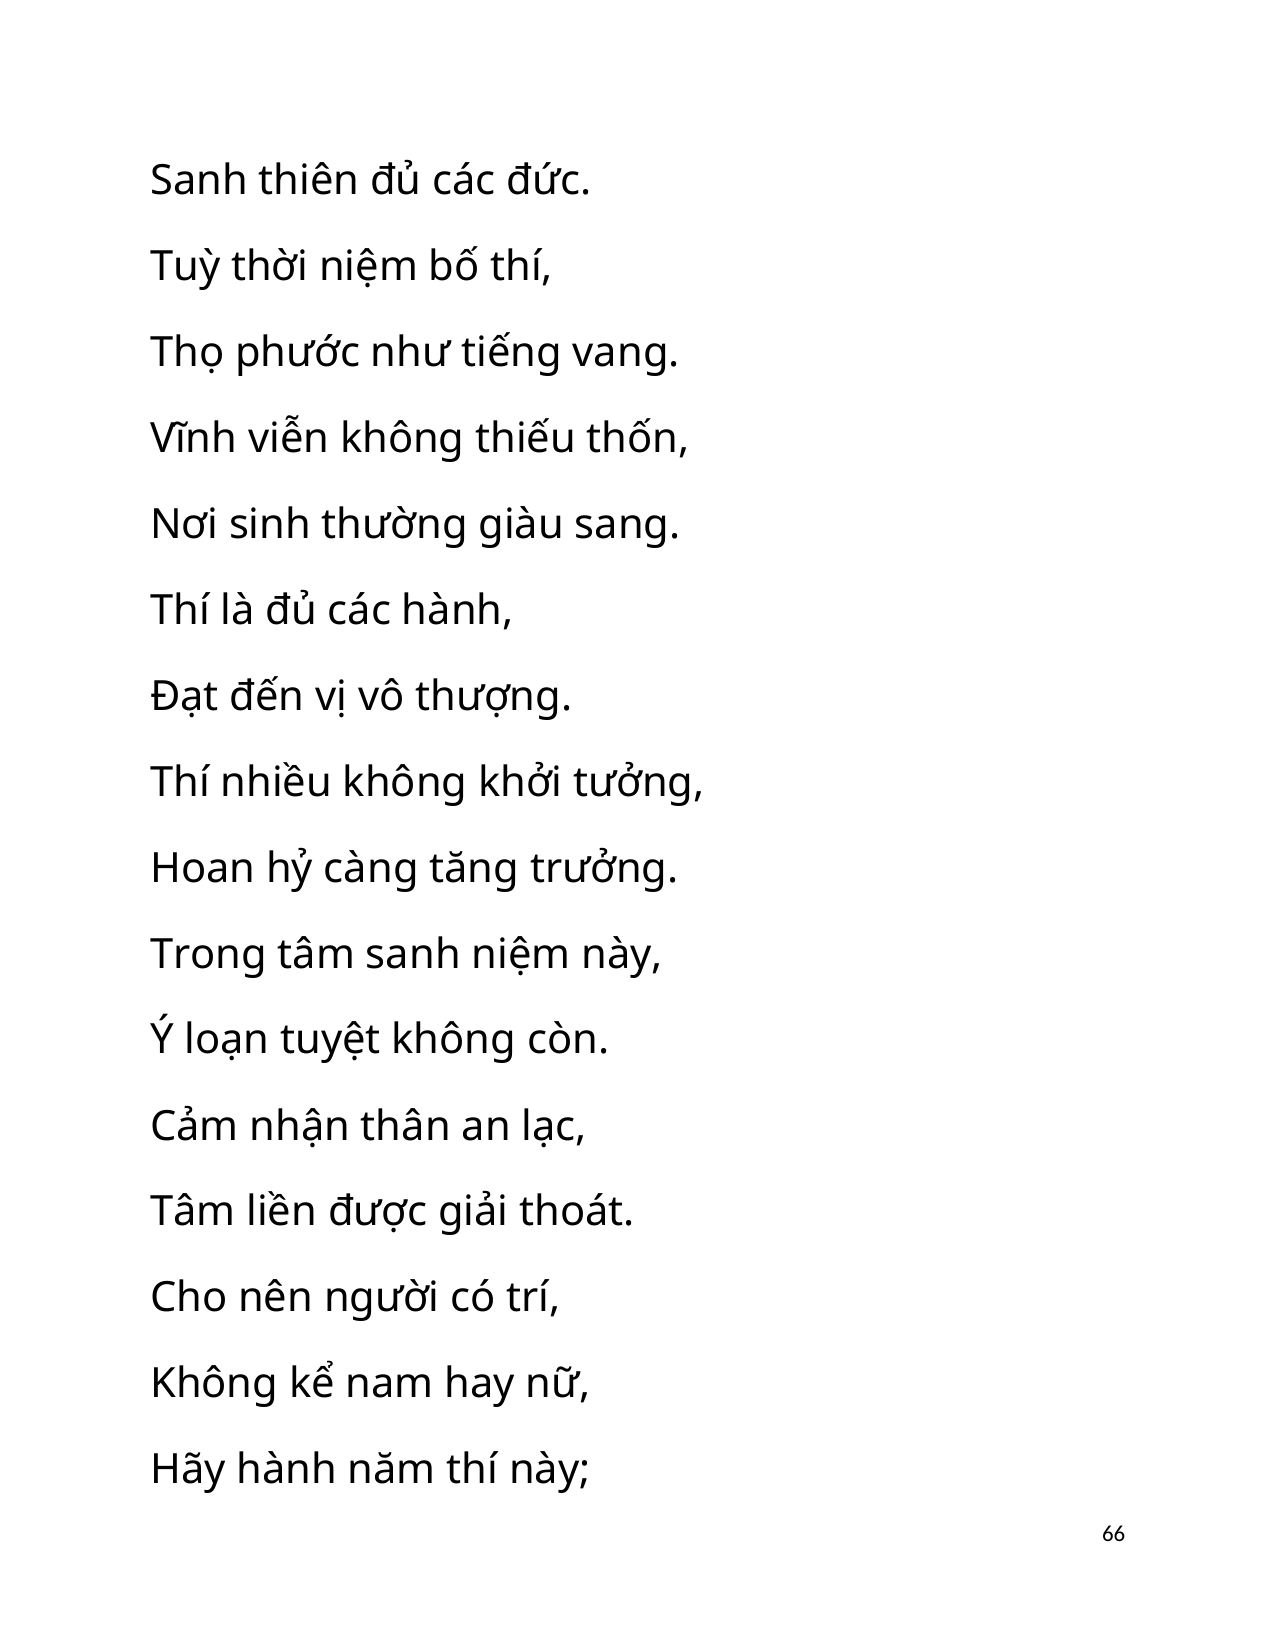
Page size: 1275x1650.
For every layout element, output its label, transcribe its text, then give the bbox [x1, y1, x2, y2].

text Đạt đến vị vô thượng. [150, 666, 1125, 722]
text Sanh thiên đủ các đức. [150, 150, 1125, 207]
text Vĩnh viễn không thiếu thốn, [150, 408, 1125, 464]
text Không kể nam hay nữ, [150, 1353, 1125, 1410]
text Trong tâm sanh niệm này, [150, 923, 1125, 980]
text Hãy hành năm thí này; [150, 1439, 1125, 1496]
text Tâm liền được giải thoát. [150, 1181, 1125, 1238]
text Thí là đủ các hành, [150, 580, 1125, 636]
text Cảm nhận thân an lạc, [150, 1095, 1125, 1152]
text Cho nên người có trí, [150, 1267, 1125, 1324]
text Tuỳ thời niệm bố thí, [150, 236, 1125, 293]
text Nơi sinh thường giàu sang. [150, 494, 1125, 551]
text Hoan hỷ càng tăng trưởng. [150, 837, 1125, 894]
text Thí nhiều không khởi tưởng, [150, 752, 1125, 808]
text Ý loạn tuyệt không còn. [150, 1009, 1125, 1066]
text Thọ phước như tiếng vang. [150, 322, 1125, 379]
